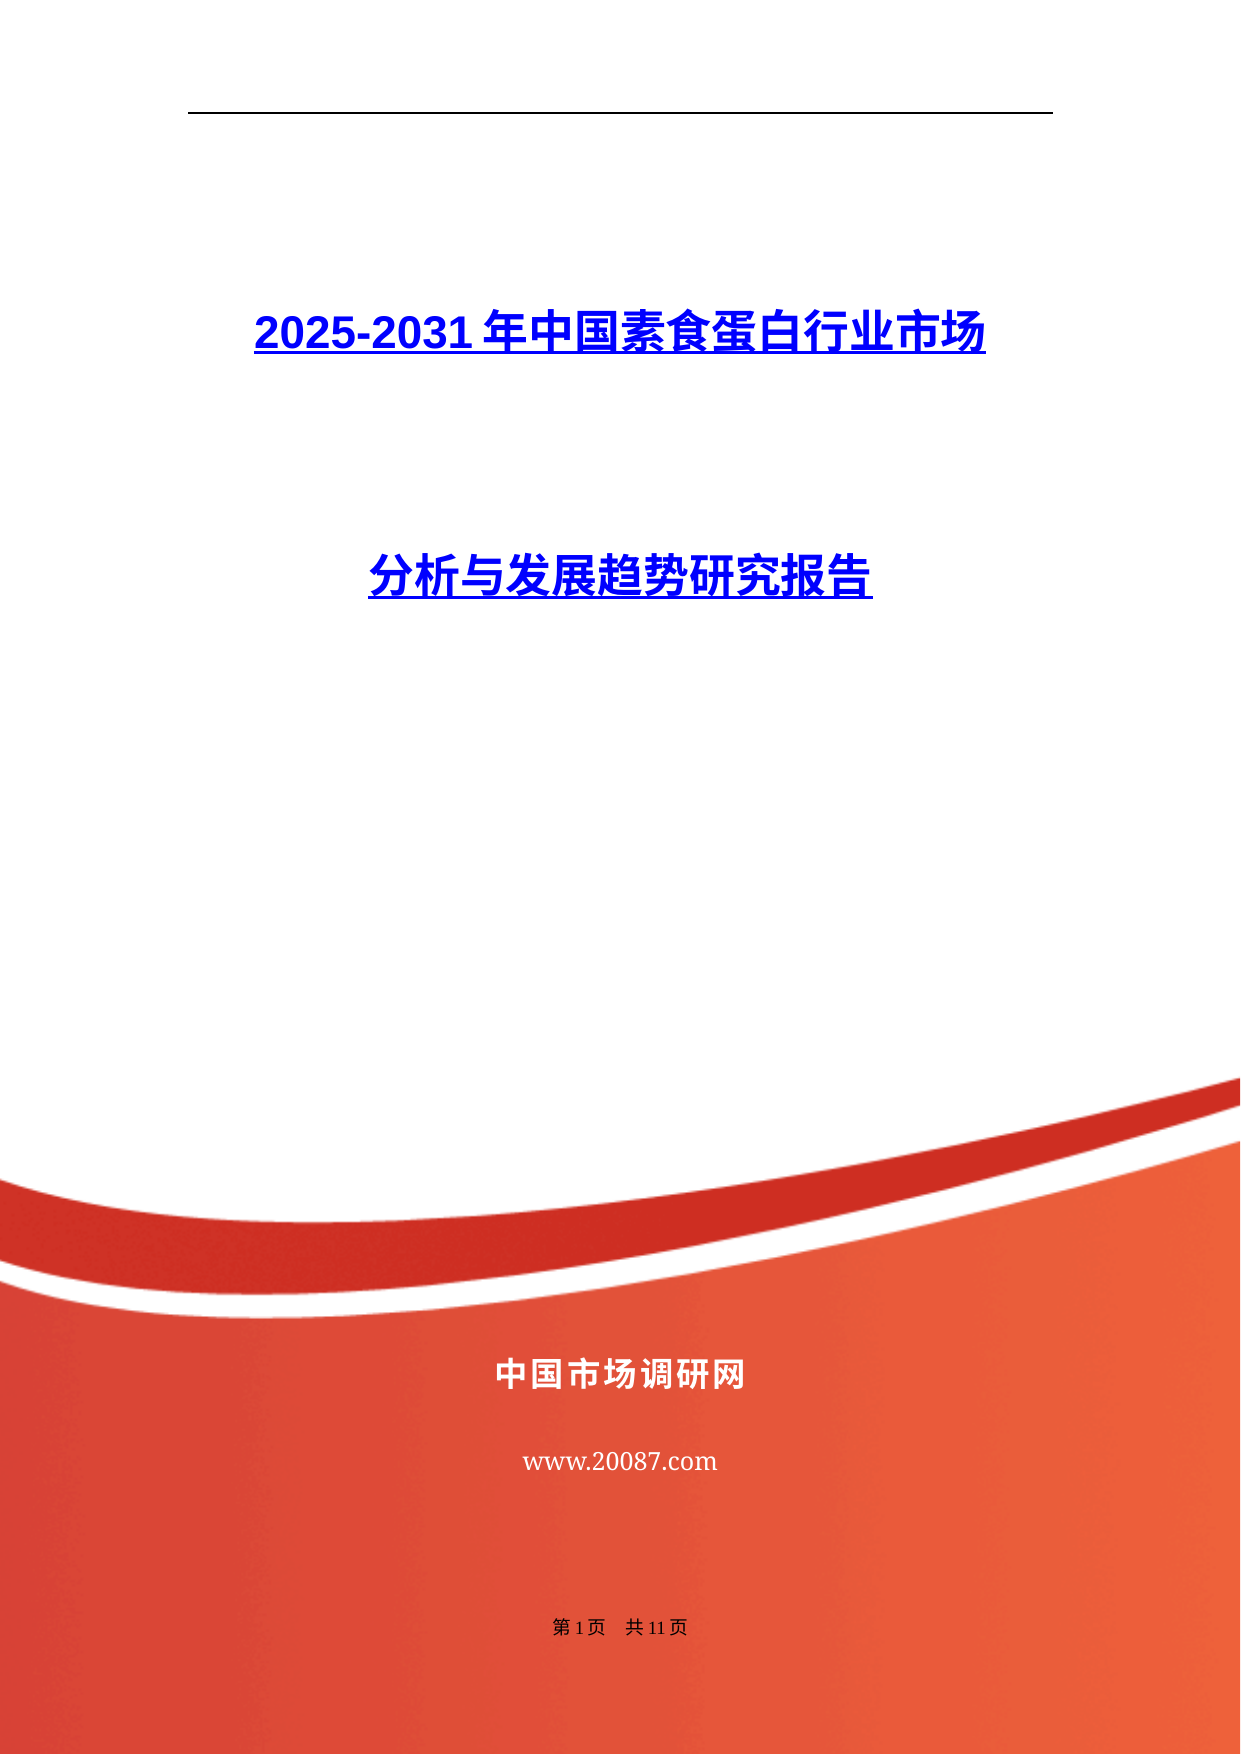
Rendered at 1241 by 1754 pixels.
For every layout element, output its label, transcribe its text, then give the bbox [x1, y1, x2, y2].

picture [0, 1006, 1241, 1754]
subtitle 中国市场调研网 [187, 1339, 1053, 1404]
text www.20087.com [187, 1428, 1053, 1493]
table_header 2025-2031年中国素食蛋白行业市场分析与发展趋势研究报告 [188, 207, 1053, 773]
